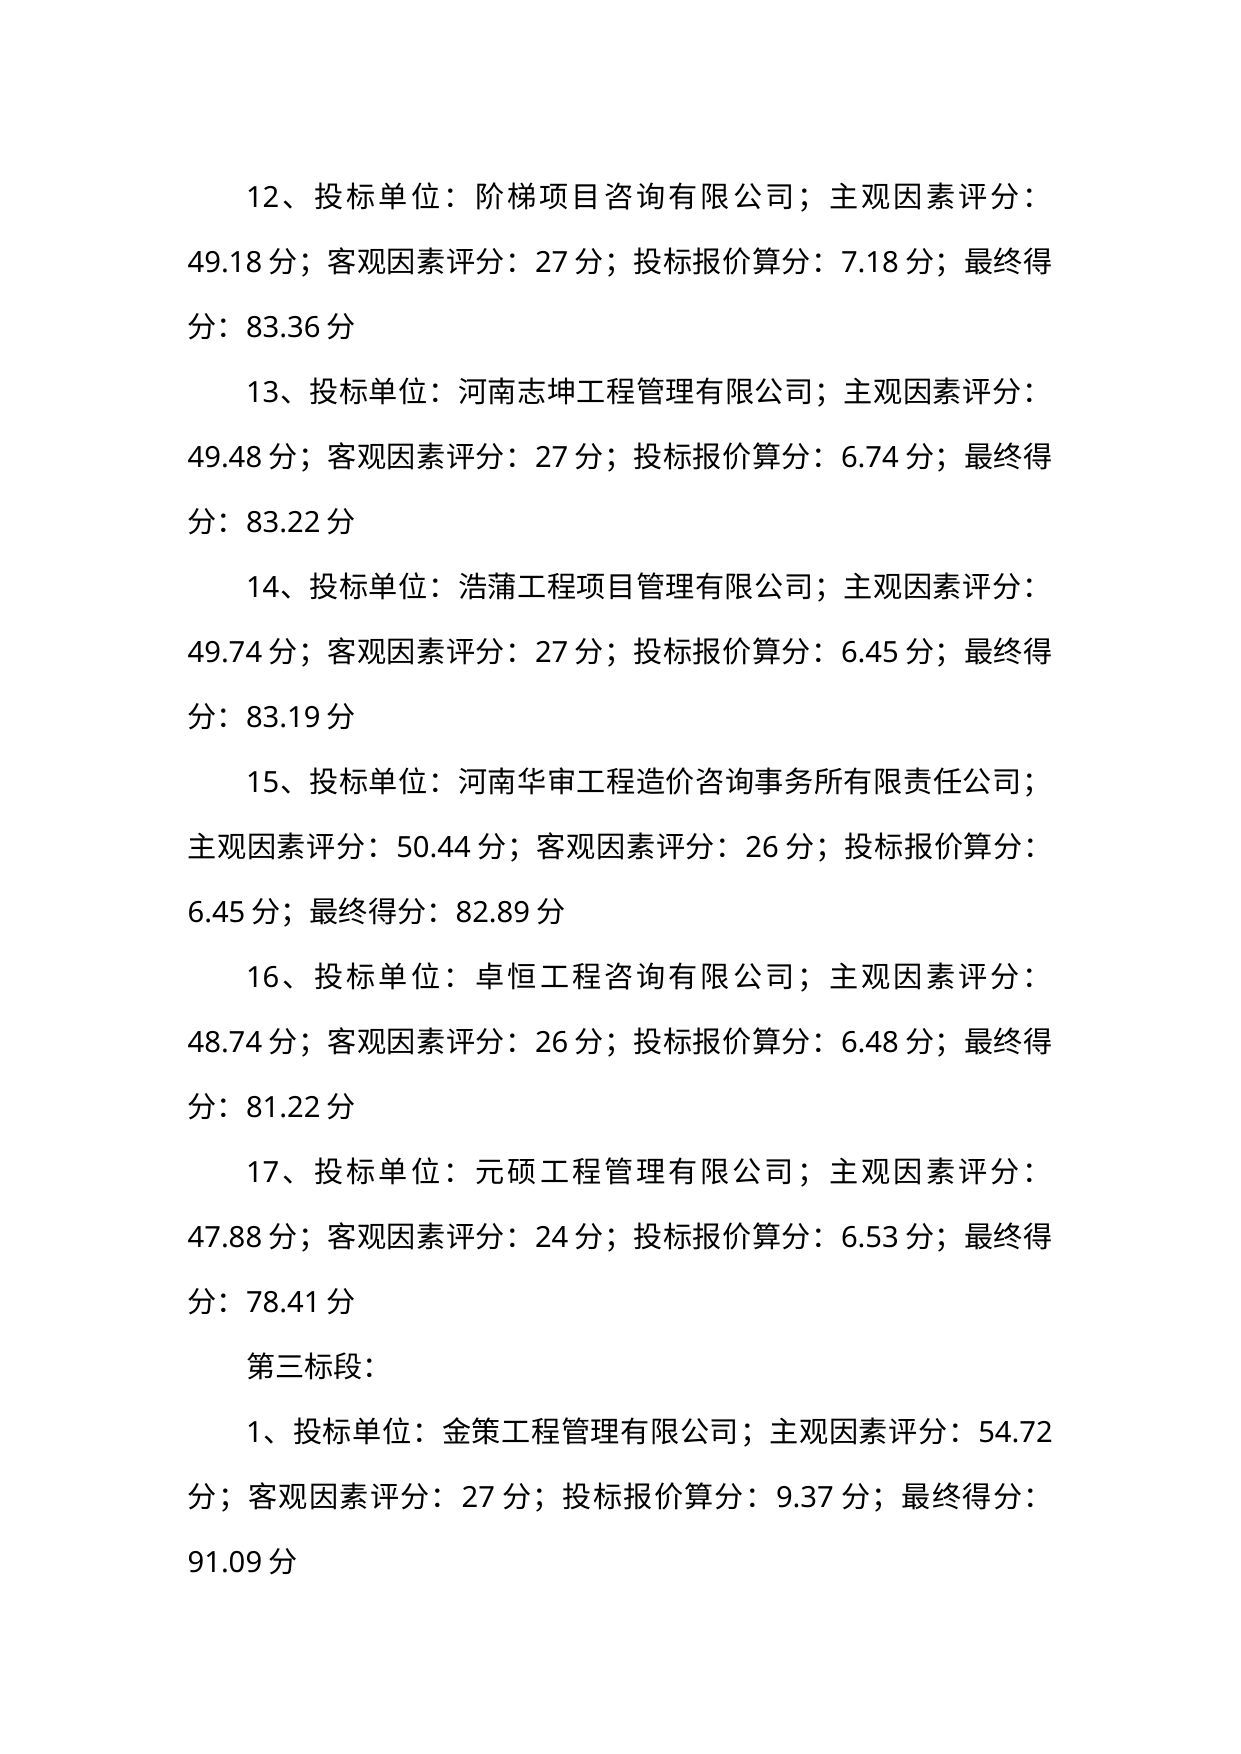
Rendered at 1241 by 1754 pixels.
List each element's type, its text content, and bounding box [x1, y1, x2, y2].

text 14、投标单位：浩蒲工程项目管理有限公司；主观因素评分：49.74分；客观因素评分：27分；投标报价算分：6.45分；最终得分：83.19分 [187, 552, 1053, 747]
text 13、投标单位：河南志坤工程管理有限公司；主观因素评分：49.48分；客观因素评分：27分；投标报价算分：6.74分；最终得分：83.22分 [187, 357, 1053, 552]
text 17、投标单位：元硕工程管理有限公司；主观因素评分：47.88分；客观因素评分：24分；投标报价算分：6.53分；最终得分：78.41分 [187, 1137, 1053, 1332]
text 第三标段： [187, 1332, 1053, 1397]
text 15、投标单位：河南华审工程造价咨询事务所有限责任公司；主观因素评分：50.44分；客观因素评分：26分；投标报价算分：6.45分；最终得分：82.89分 [187, 747, 1053, 942]
text 12、投标单位：阶梯项目咨询有限公司；主观因素评分：49.18分；客观因素评分：27分；投标报价算分：7.18分；最终得分：83.36分 [187, 162, 1053, 357]
text 1、投标单位：金策工程管理有限公司；主观因素评分：54.72分；客观因素评分：27分；投标报价算分：9.37分；最终得分：91.09分 [187, 1397, 1053, 1592]
text 16、投标单位：卓恒工程咨询有限公司；主观因素评分：48.74分；客观因素评分：26分；投标报价算分：6.48分；最终得分：81.22分 [187, 942, 1053, 1137]
